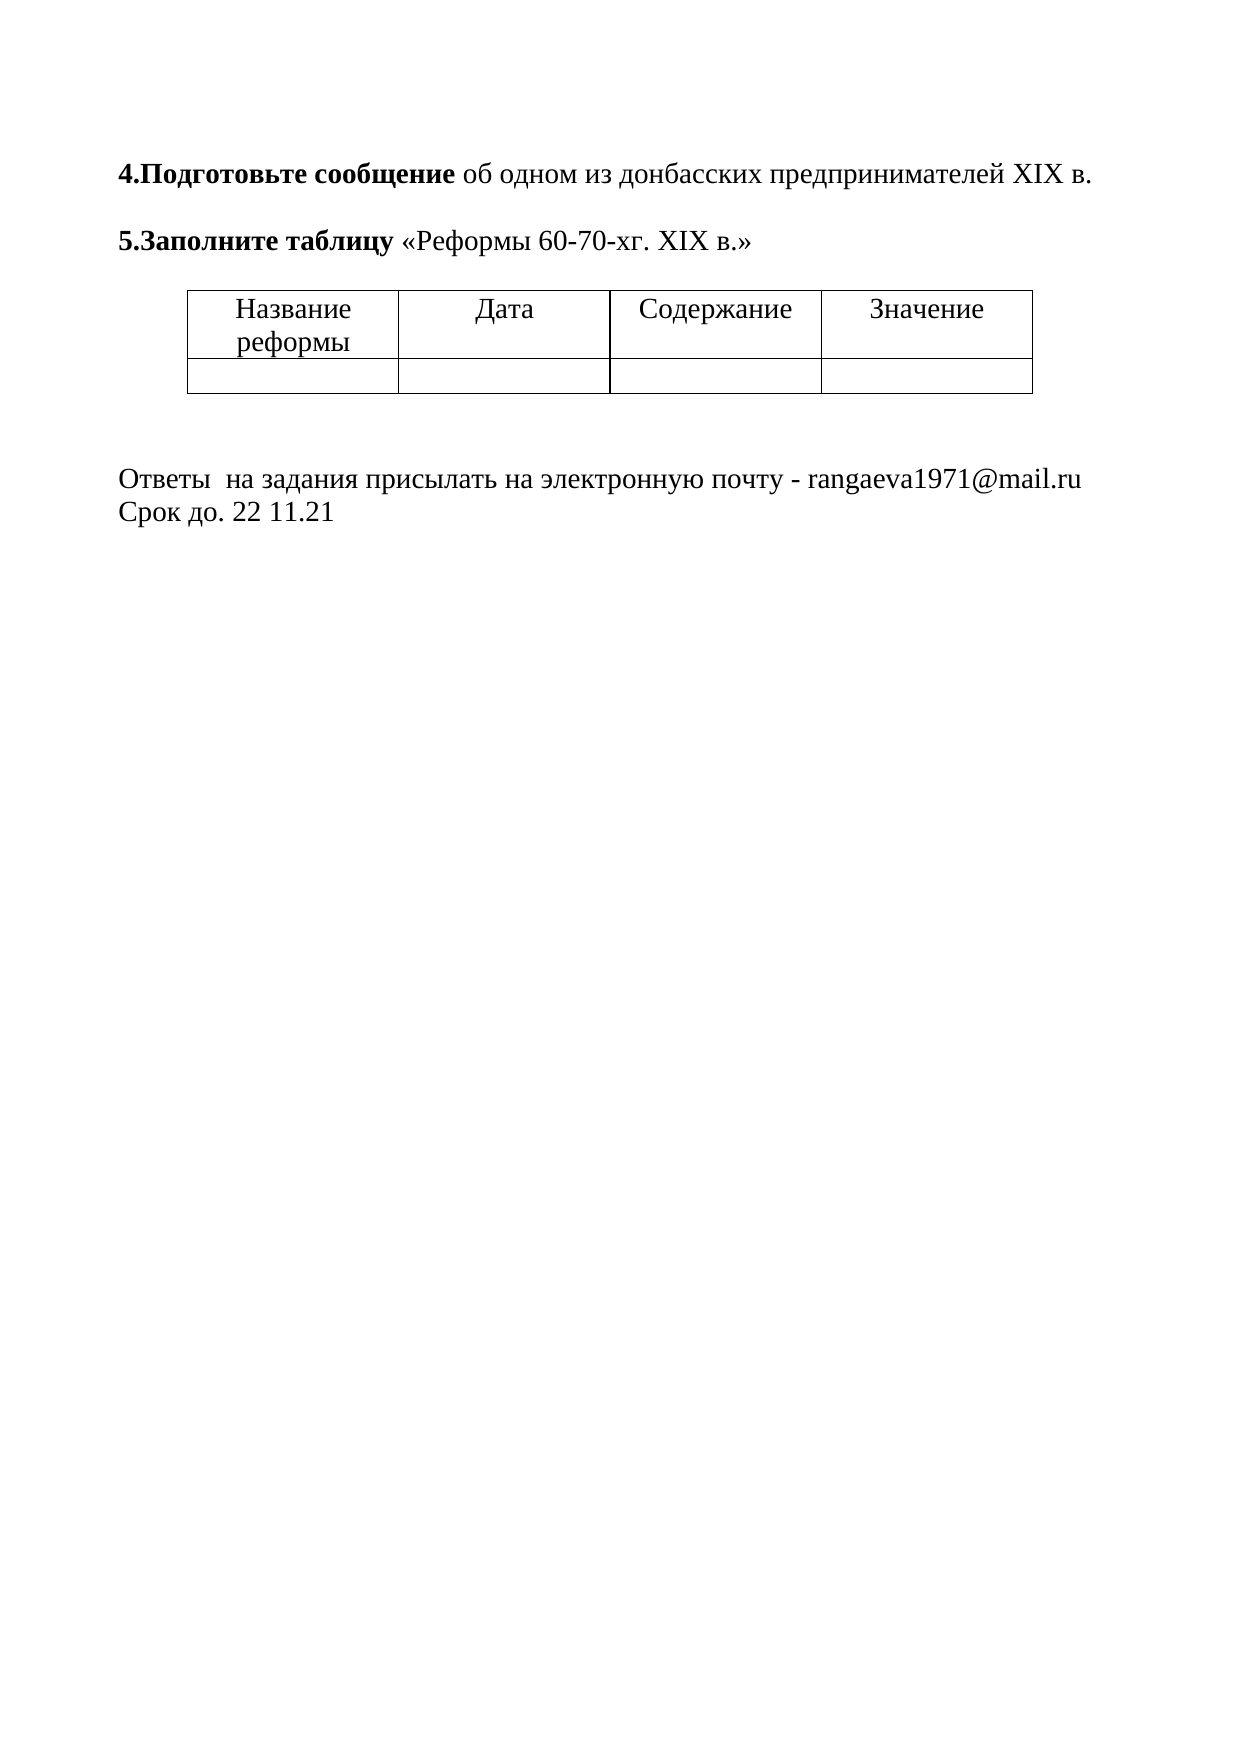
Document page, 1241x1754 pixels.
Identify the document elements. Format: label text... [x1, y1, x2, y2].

table_cell [822, 359, 1032, 393]
table_cell [611, 359, 821, 393]
table_cell [188, 359, 398, 393]
text 4.Подготовьте сообщение об одном из донбасских предпринимателей ХIХ в. [118, 156, 1152, 189]
text 5.Заполните таблицу «Реформы 60-70-хг. ХIХ в.» [118, 223, 1152, 256]
table_header Содержание [611, 291, 821, 358]
text Ответы на задания присылать на электронную почту - rangaeva1971@mail.ru [118, 461, 1152, 494]
table_cell [399, 359, 609, 393]
table_header Дата [399, 291, 609, 358]
table_header Название реформы [188, 291, 398, 358]
table_header Значение [822, 291, 1032, 358]
text Срок до. 22 11.21 [118, 494, 1152, 528]
